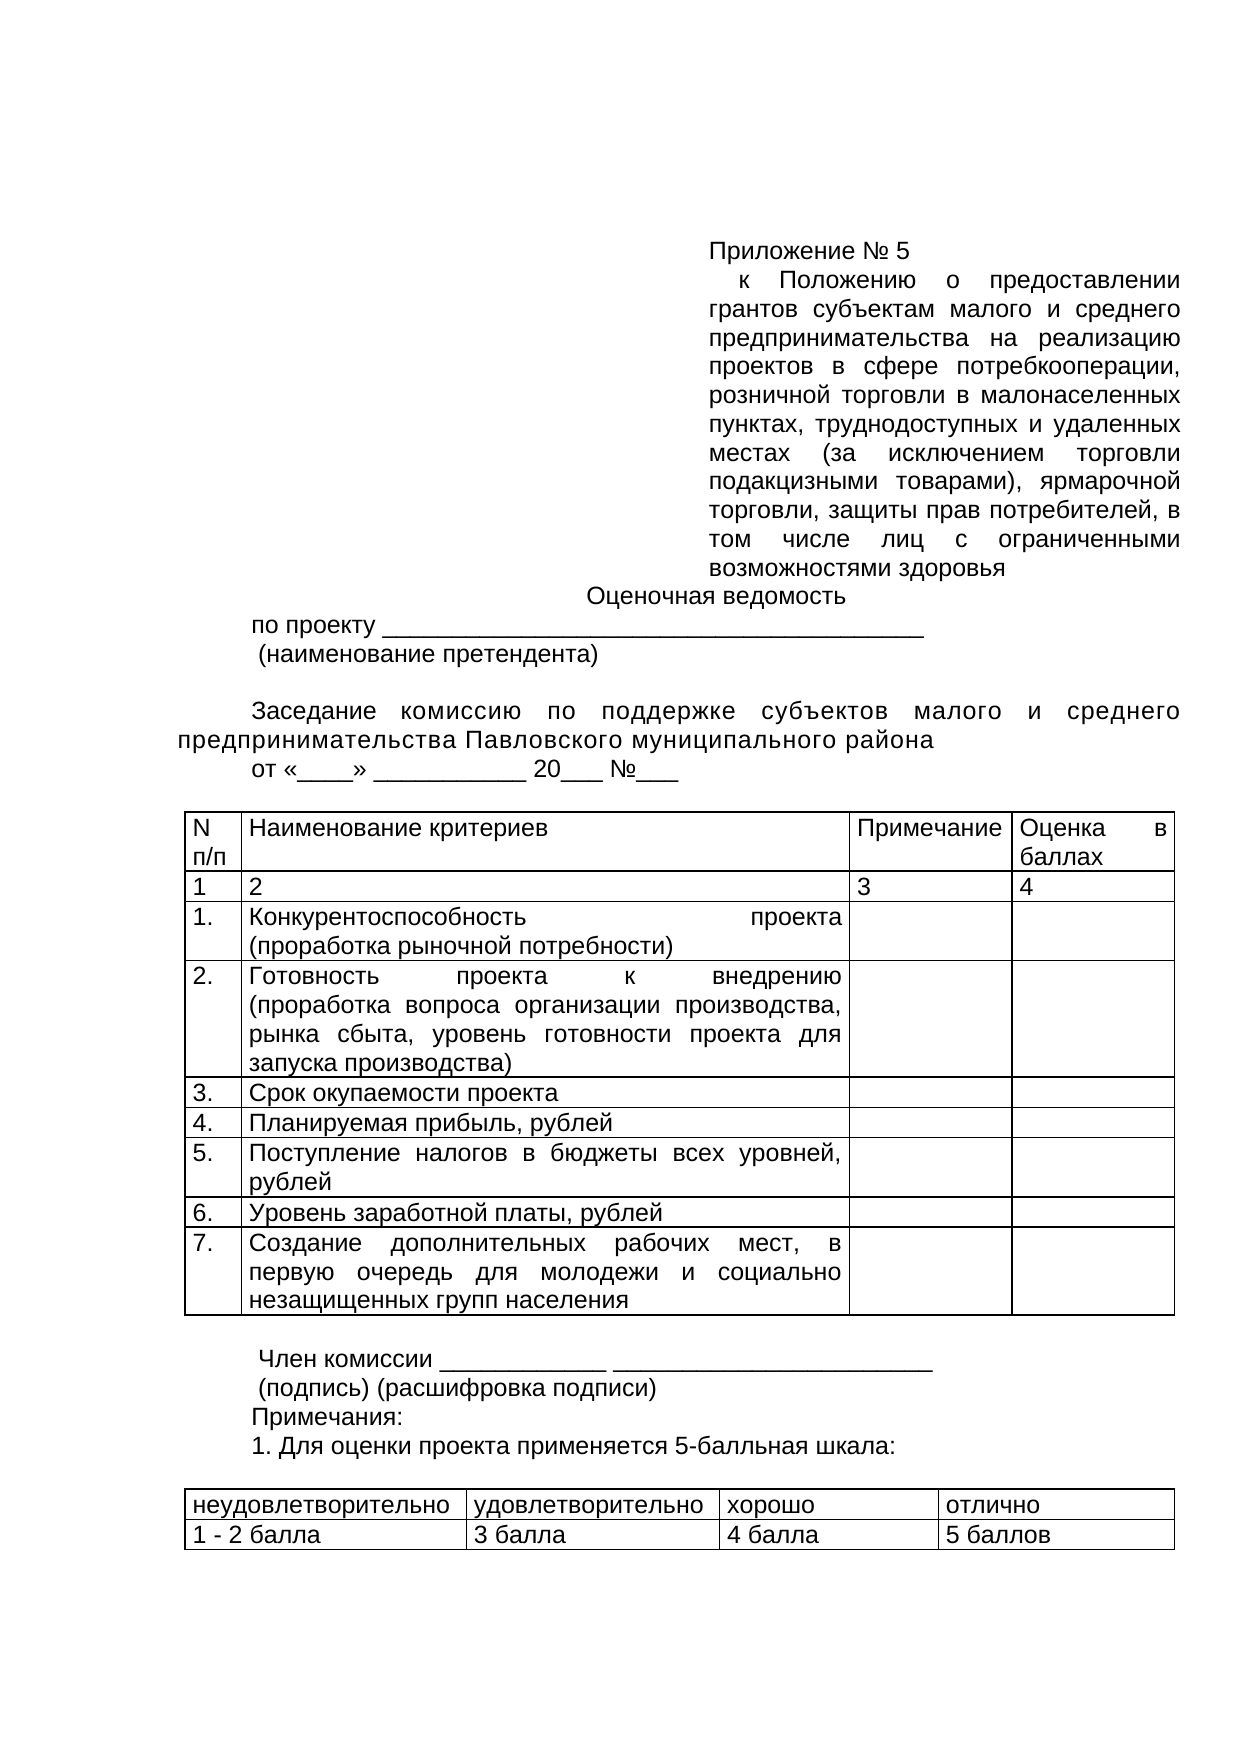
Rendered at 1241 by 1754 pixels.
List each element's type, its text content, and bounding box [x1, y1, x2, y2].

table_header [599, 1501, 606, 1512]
text 1. Для оценки проекта применяется 5-балльная шкала: [177, 1431, 1181, 1459]
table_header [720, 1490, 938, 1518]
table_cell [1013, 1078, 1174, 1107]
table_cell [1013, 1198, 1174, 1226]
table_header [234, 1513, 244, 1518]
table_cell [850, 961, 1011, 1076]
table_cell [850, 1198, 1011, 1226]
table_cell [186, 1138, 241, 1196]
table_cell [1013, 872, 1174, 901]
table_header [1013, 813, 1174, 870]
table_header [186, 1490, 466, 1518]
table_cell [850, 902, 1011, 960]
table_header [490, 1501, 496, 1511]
text (подпись) (расшифровка подписи) [177, 1373, 1181, 1402]
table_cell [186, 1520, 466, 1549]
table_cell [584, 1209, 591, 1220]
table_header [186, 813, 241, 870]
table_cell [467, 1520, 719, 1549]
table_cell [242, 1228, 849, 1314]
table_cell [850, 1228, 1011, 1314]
text Оценочная ведомость [177, 581, 1181, 610]
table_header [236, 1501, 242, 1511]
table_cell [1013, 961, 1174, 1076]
text Приложение № 5 [709, 236, 1181, 265]
text Заседание комиссию по поддержке субъектов малого и среднего предпринимательства Павловского муниципального района [177, 696, 1181, 754]
text Примечания: [177, 1402, 1181, 1431]
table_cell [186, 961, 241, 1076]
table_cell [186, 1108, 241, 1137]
text к Положению о предоставлении грантов субъектам малого и среднего предпринимательства на реализацию проектов в сфере потребкооперации, розничной торговли в малонаселенных пунктах, труднодоступных и удаленных местах (за исключением торговли подакцизными товарами), ярмарочной торговли, защиты прав потребителей, в том числе лиц с ограниченными возможностями здоровья [709, 265, 1181, 581]
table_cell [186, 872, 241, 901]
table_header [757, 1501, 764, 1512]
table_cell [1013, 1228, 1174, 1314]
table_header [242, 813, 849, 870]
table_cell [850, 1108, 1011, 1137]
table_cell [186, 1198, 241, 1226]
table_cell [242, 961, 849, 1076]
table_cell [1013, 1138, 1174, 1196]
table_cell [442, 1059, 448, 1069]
text Член комиссии ____________ _______________________ [177, 1344, 1181, 1373]
text от «____» ___________ 20___ №___ [177, 754, 1181, 782]
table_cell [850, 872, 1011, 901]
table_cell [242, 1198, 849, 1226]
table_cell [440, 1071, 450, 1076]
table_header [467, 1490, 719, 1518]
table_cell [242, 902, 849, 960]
text по проекту _______________________________________ [177, 610, 1181, 639]
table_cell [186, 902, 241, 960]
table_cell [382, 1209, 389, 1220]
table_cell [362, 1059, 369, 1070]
text (наименование претендента) [177, 639, 1181, 667]
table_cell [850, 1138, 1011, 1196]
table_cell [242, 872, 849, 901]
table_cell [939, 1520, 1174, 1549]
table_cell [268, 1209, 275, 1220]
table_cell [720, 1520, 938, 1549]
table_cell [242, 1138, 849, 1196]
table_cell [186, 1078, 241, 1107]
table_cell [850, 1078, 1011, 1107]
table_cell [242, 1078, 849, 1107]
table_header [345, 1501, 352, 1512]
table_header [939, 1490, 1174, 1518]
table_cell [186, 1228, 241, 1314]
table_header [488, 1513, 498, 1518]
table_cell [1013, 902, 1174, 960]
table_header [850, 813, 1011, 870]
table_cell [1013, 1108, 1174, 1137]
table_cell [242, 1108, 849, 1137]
